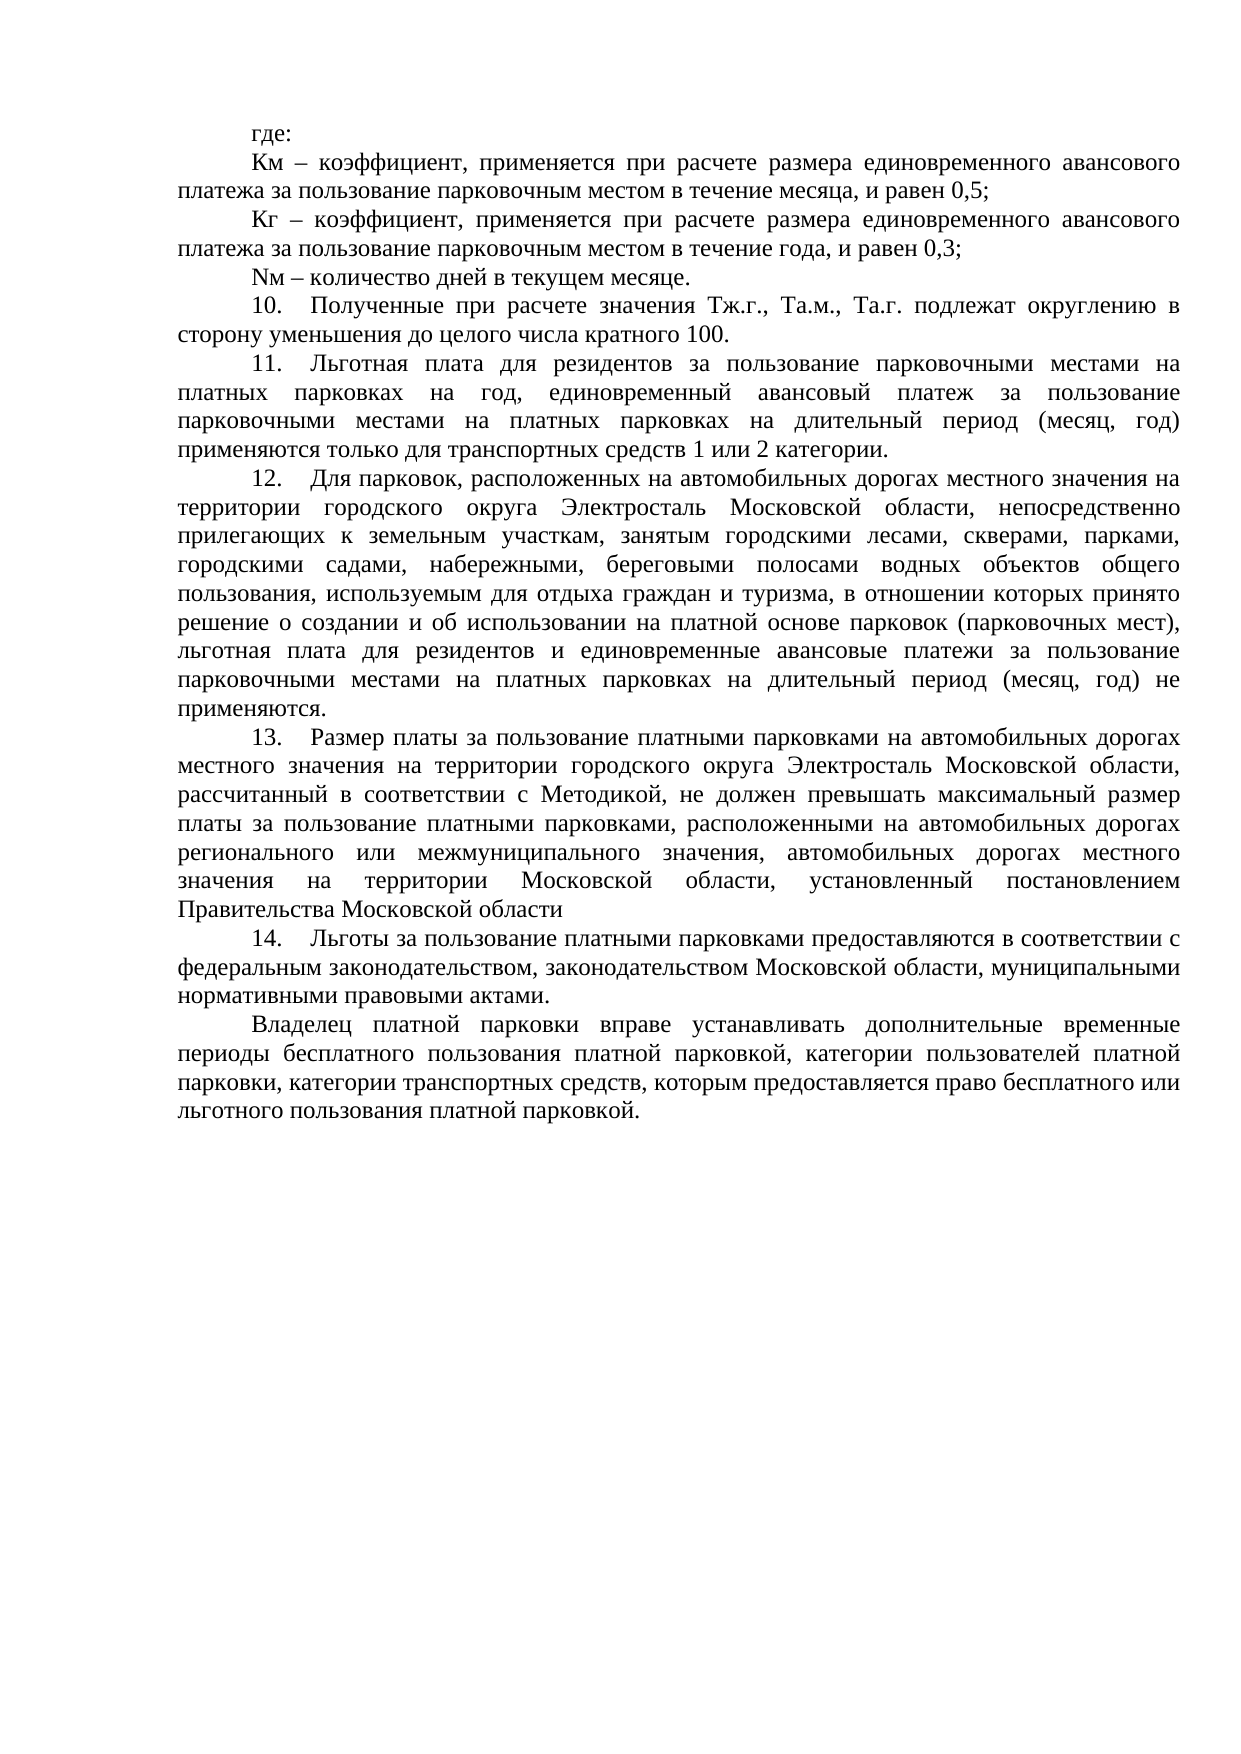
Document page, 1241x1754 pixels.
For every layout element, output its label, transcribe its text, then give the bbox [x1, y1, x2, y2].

list Для парковок, расположенных на автомобильных дорогах местного значения на территории городского округа Электросталь Московской области, непосредственно прилегающих к земельным участкам, занятым городскими лесами, скверами, парками, городскими садами, набережными, береговыми полосами водных объектов общего пользования, используемым для отдыха граждан и туризма, в отношении которых принято решение о создании и об использовании на платной основе парковок (парковочных мест), льготная плата для резидентов и единовременные авансовые платежи за пользование парковочными местами на платных парковках на длительный период (месяц, год) не применяются. [177, 463, 1181, 722]
list Льготы за пользование платными парковками предоставляются в соответствии с федеральным законодательством, законодательством Московской области, муниципальными нормативными правовыми актами. [177, 923, 1181, 1009]
list Льготная плата для резидентов за пользование парковочными местами на платных парковках на год, единовременный авансовый платеж за пользование парковочными местами на платных парковках на длительный период (месяц, год) применяются только для транспортных средств 1 или 2 категории. [177, 348, 1181, 463]
text Владелец платной парковки вправе устанавливать дополнительные временные периоды бесплатного пользования платной парковкой, категории пользователей платной парковки, категории транспортных средств, которым предоставляется право бесплатного или льготного пользования платной парковкой. [177, 1009, 1181, 1124]
text Nм – количество дней в текущем месяце. [177, 262, 1181, 291]
text Км – коэффициент, применяется при расчете размера единовременного авансового платежа за пользование парковочным местом в течение месяца, и равен 0,5; [177, 147, 1181, 204]
list Размер платы за пользование платными парковками на автомобильных дорогах местного значения на территории городского округа Электросталь Московской области, рассчитанный в соответствии с Методикой, не должен превышать максимальный размер платы за пользование платными парковками, расположенными на автомобильных дорогах регионального или межмуниципального значения, автомобильных дорогах местного значения на территории Московской области, установленный постановлением Правительства Московской области [177, 722, 1181, 923]
text где: [177, 118, 1181, 147]
list Полученные при расчете значения Тж.г., Та.м., Та.г. подлежат округлению в сторону уменьшения до целого числа кратного 100. [177, 291, 1181, 348]
text Кг – коэффициент, применяется при расчете размера единовременного авансового платежа за пользование парковочным местом в течение года, и равен 0,3; [177, 204, 1181, 262]
